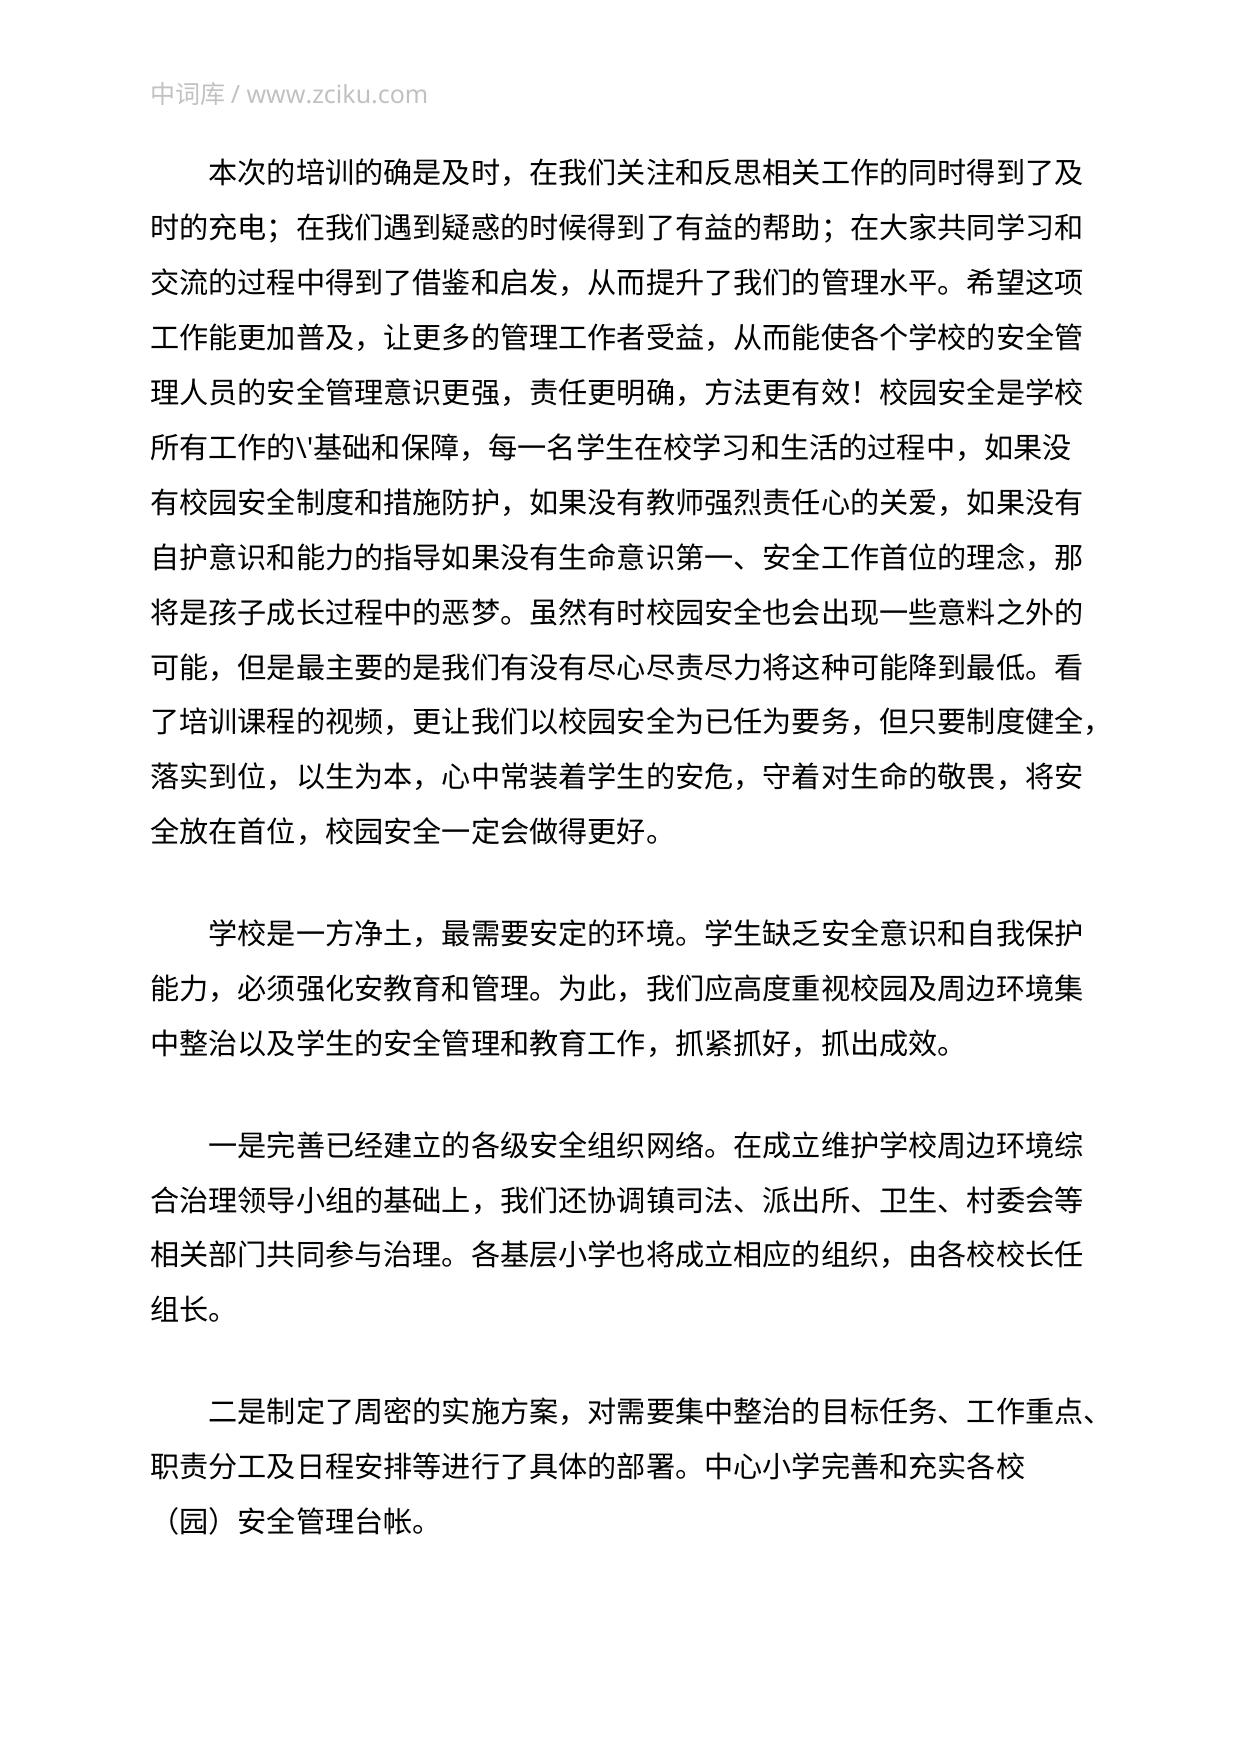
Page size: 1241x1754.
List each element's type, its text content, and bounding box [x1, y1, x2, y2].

text 二是制定了周密的实施方案，对需要集中整治的目标任务、工作重点、职责分工及日程安排等进行了具体的部署。中心小学完善和充实各校（园）安全管理台帐。 [150, 1389, 1090, 1541]
text 本次的培训的确是及时，在我们关注和反思相关工作的同时得到了及时的充电；在我们遇到疑惑的时候得到了有益的帮助；在大家共同学习和交流的过程中得到了借鉴和启发，从而提升了我们的管理水平。希望这项工作能更加普及，让更多的管理工作者受益，从而能使各个学校的安全管理人员的安全管理意识更强，责任更明确，方法更有效！校园安全是学校所有工作的\'基础和保障，每一名学生在校学习和生活的过程中，如果没有校园安全制度和措施防护，如果没有教师强烈责任心的关爱，如果没有自护意识和能力的指导如果没有生命意识第一、安全工作首位的理念，那将是孩子成长过程中的恶梦。虽然有时校园安全也会出现一些意料之外的可能，但是最主要的是我们有没有尽心尽责尽力将这种可能降到最低。看了培训课程的视频，更让我们以校园安全为已任为要务，但只要制度健全，落实到位，以生为本，心中常装着学生的安危，守着对生命的敬畏，将安全放在首位，校园安全一定会做得更好。 [150, 150, 1090, 851]
text 一是完善已经建立的各级安全组织网络。在成立维护学校周边环境综合治理领导小组的基础上，我们还协调镇司法、派出所、卫生、村委会等相关部门共同参与治理。各基层小学也将成立相应的组织，由各校校长任组长。 [150, 1122, 1090, 1329]
text 学校是一方净土，最需要安定的环境。学生缺乏安全意识和自我保护能力，必须强化安教育和管理。为此，我们应高度重视校园及周边环境集中整治以及学生的安全管理和教育工作，抓紧抓好，抓出成效。 [150, 911, 1090, 1063]
